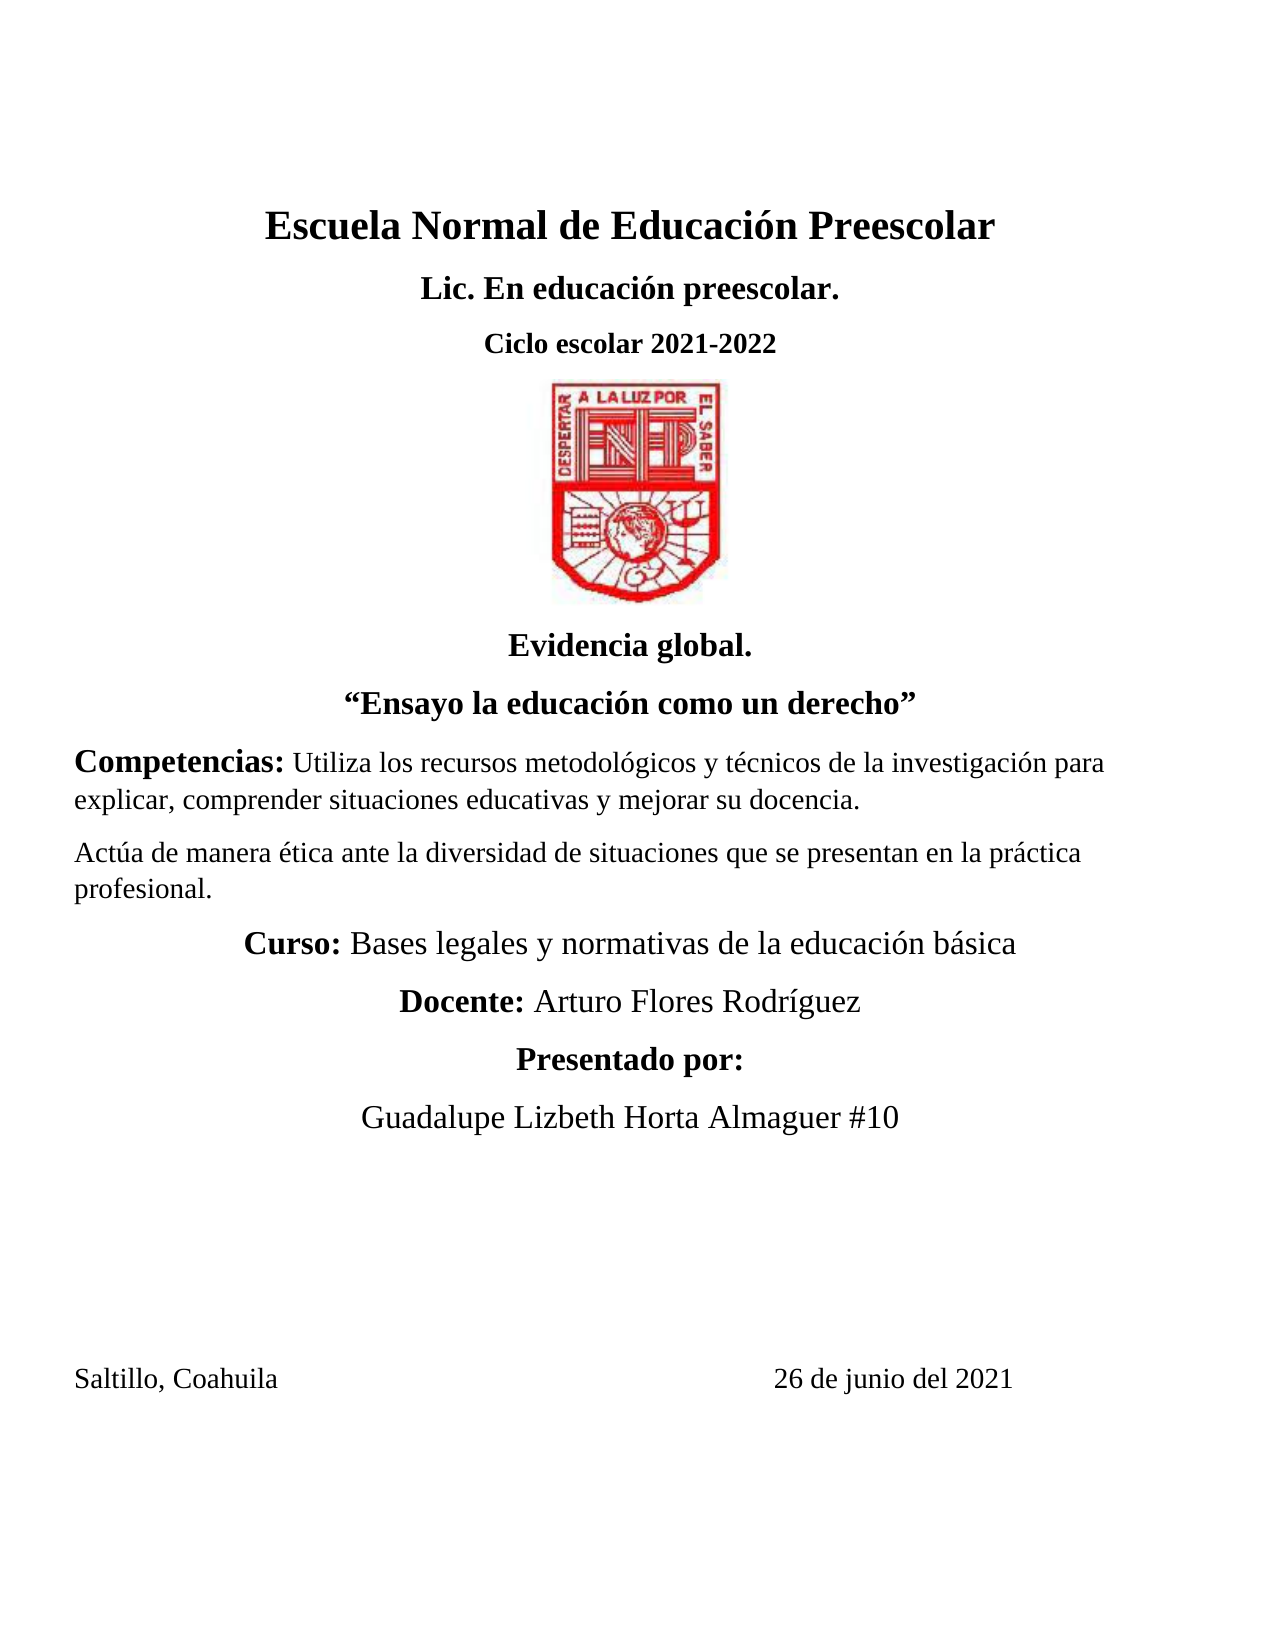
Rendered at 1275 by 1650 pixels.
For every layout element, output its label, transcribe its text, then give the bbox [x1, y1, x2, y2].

picture [477, 379, 783, 606]
text “Ensayo la educación como un derecho” [74, 683, 1186, 721]
text Evidencia global. [74, 625, 1186, 663]
text Competencias: Utiliza los recursos metodológicos y técnicos de la investigación para explicar, comprender situaciones educativas y mejorar su docencia. [74, 741, 1186, 815]
text Lic. En educación preescolar. [74, 269, 1186, 307]
text Ciclo escolar 2021-2022 [74, 327, 1186, 360]
text Curso: Bases legales y normativas de la educación básica [74, 924, 1186, 962]
text Guadalupe Lizbeth Horta Almaguer #10 [74, 1098, 1186, 1136]
text Saltillo, Coahuila 26 de junio del 2021 [74, 1361, 1186, 1394]
text Escuela Normal de Educación Preescolar [74, 200, 1186, 248]
text Presentado por: [74, 1040, 1186, 1078]
text Docente: Arturo Flores Rodríguez [74, 982, 1186, 1020]
text Actúa de manera ética ante la diversidad de situaciones que se presentan en la práctica profesional. [74, 835, 1186, 904]
